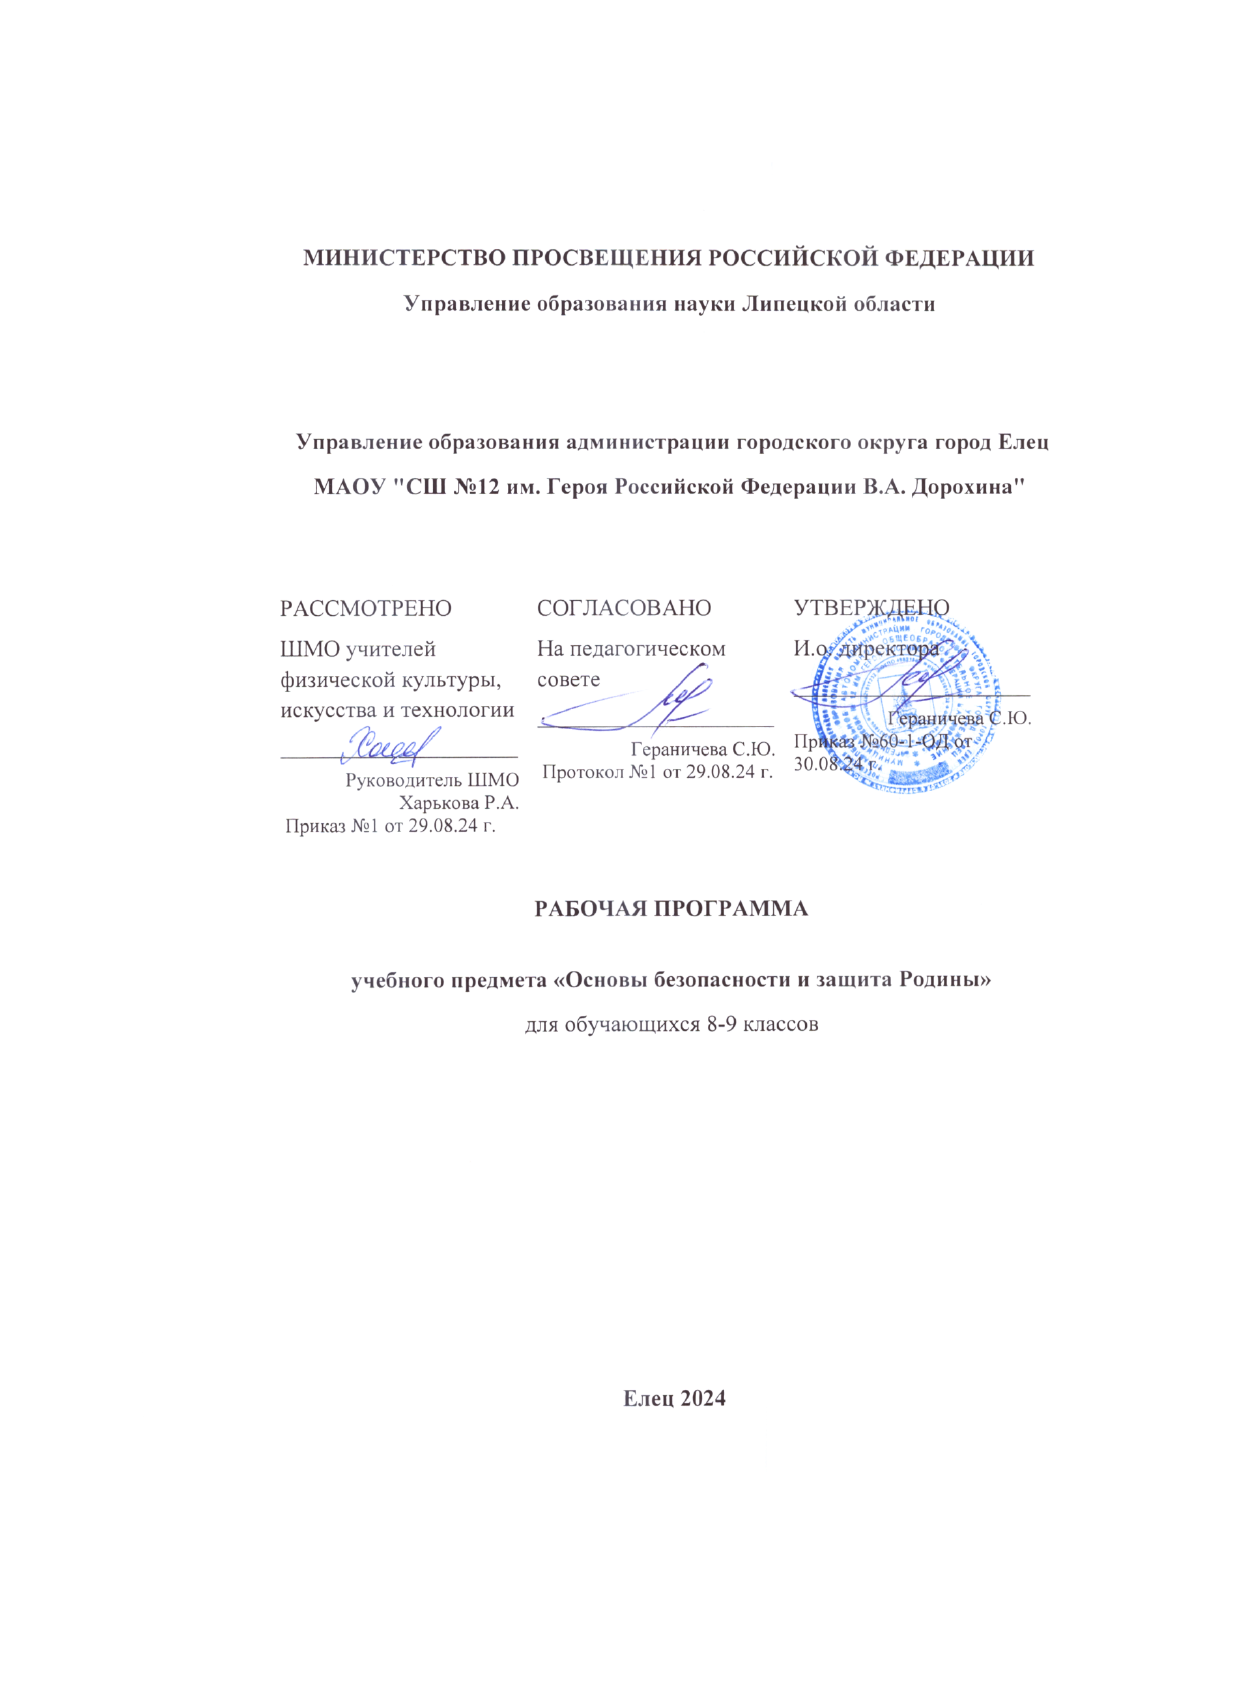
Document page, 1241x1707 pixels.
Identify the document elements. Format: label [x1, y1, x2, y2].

picture [132, 150, 1121, 1543]
